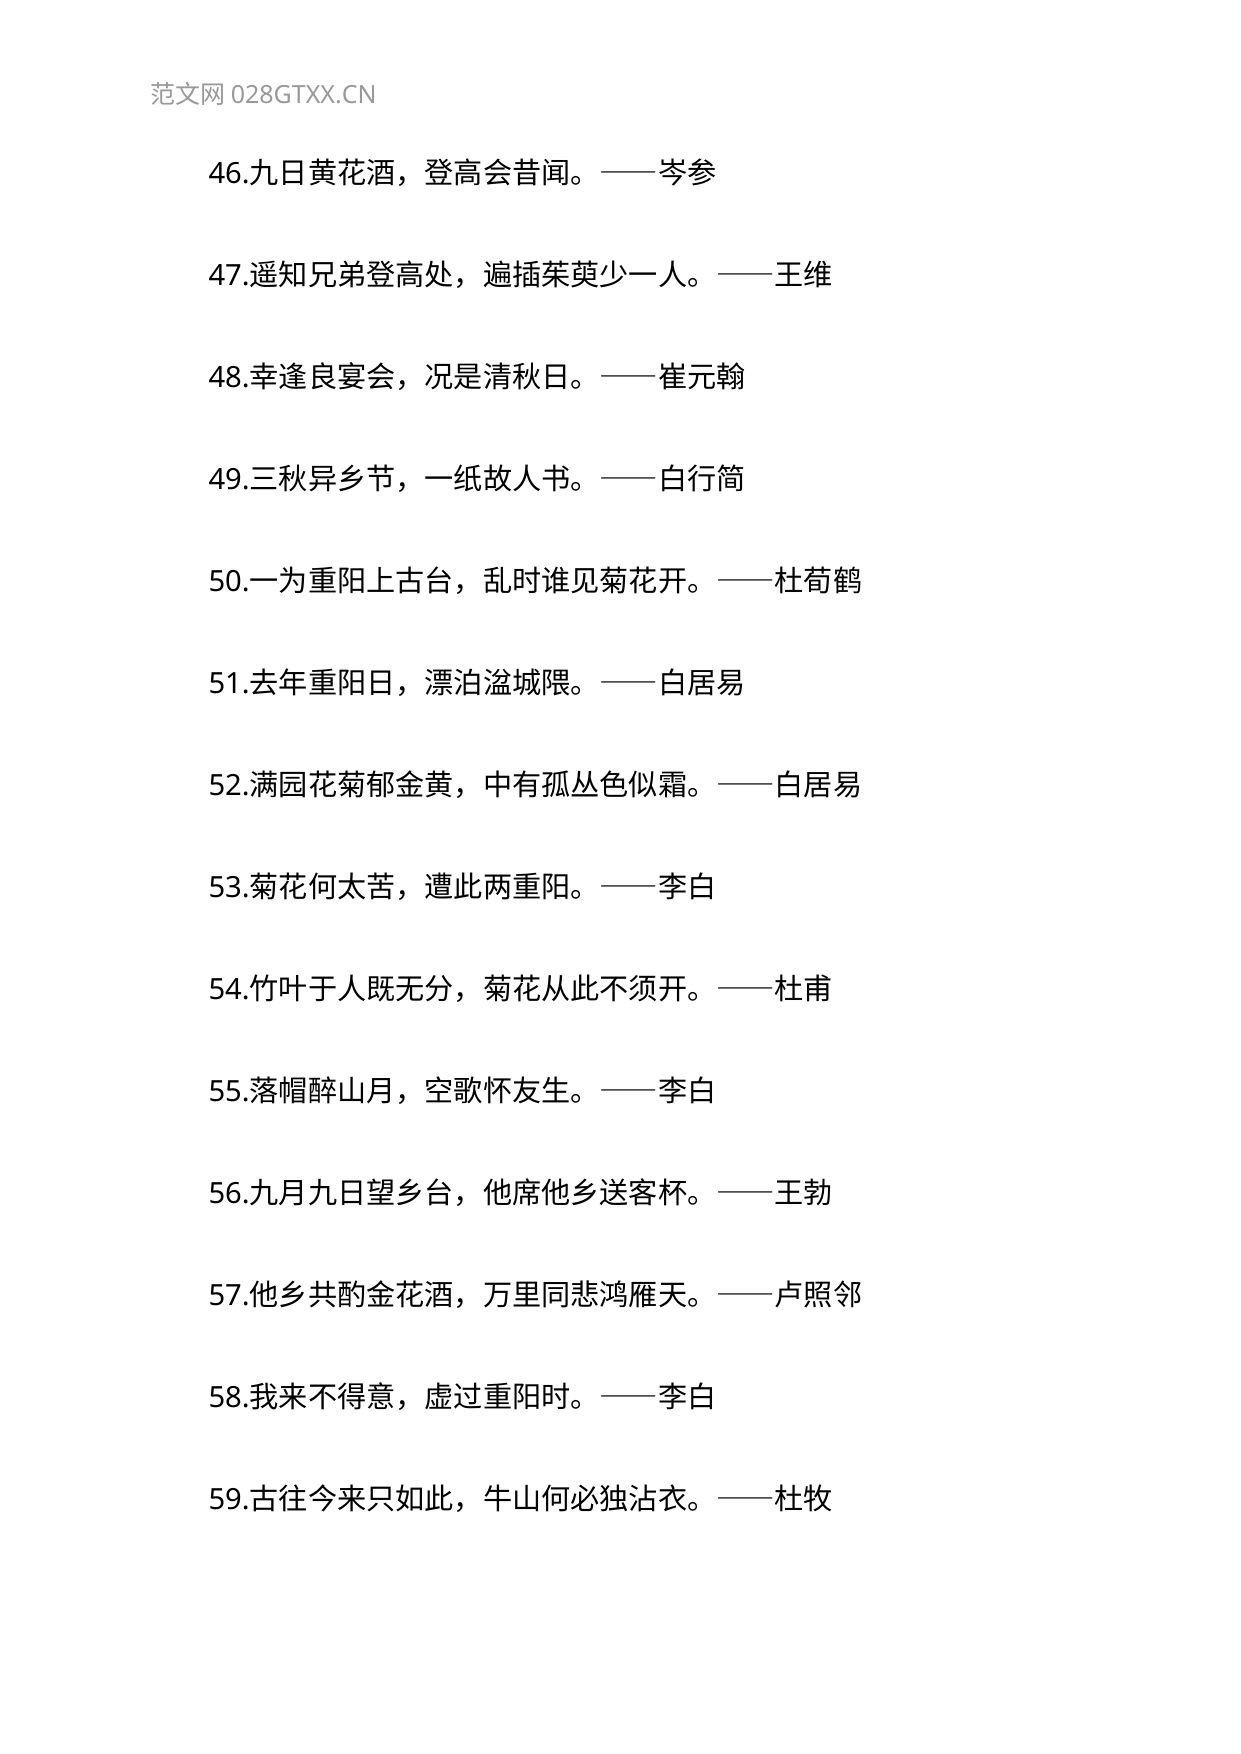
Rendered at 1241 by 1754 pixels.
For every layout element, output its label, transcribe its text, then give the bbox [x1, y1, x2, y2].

text 54.竹叶于人既无分，菊花从此不须开。——杜甫 [150, 966, 1090, 1008]
text 53.菊花何太苦，遭此两重阳。——李白 [150, 864, 1090, 906]
text 56.九月九日望乡台，他席他乡送客杯。——王勃 [150, 1170, 1090, 1212]
text 59.古往今来只如此，牛山何必独沾衣。——杜牧 [150, 1476, 1090, 1518]
text 57.他乡共酌金花酒，万里同悲鸿雁天。——卢照邻 [150, 1272, 1090, 1314]
text 55.落帽醉山月，空歌怀友生。——李白 [150, 1068, 1090, 1110]
text 52.满园花菊郁金黄，中有孤丛色似霜。——白居易 [150, 762, 1090, 804]
text 58.我来不得意，虚过重阳时。——李白 [150, 1374, 1090, 1416]
text 48.幸逢良宴会，况是清秋日。——崔元翰 [150, 354, 1090, 396]
text 46.九日黄花酒，登高会昔闻。——岑参 [150, 150, 1090, 192]
text 47.遥知兄弟登高处，遍插茱萸少一人。——王维 [150, 252, 1090, 294]
text 49.三秋异乡节，一纸故人书。——白行简 [150, 456, 1090, 498]
text 51.去年重阳日，漂泊湓城隈。——白居易 [150, 660, 1090, 702]
text 50.一为重阳上古台，乱时谁见菊花开。——杜荀鹤 [150, 558, 1090, 600]
